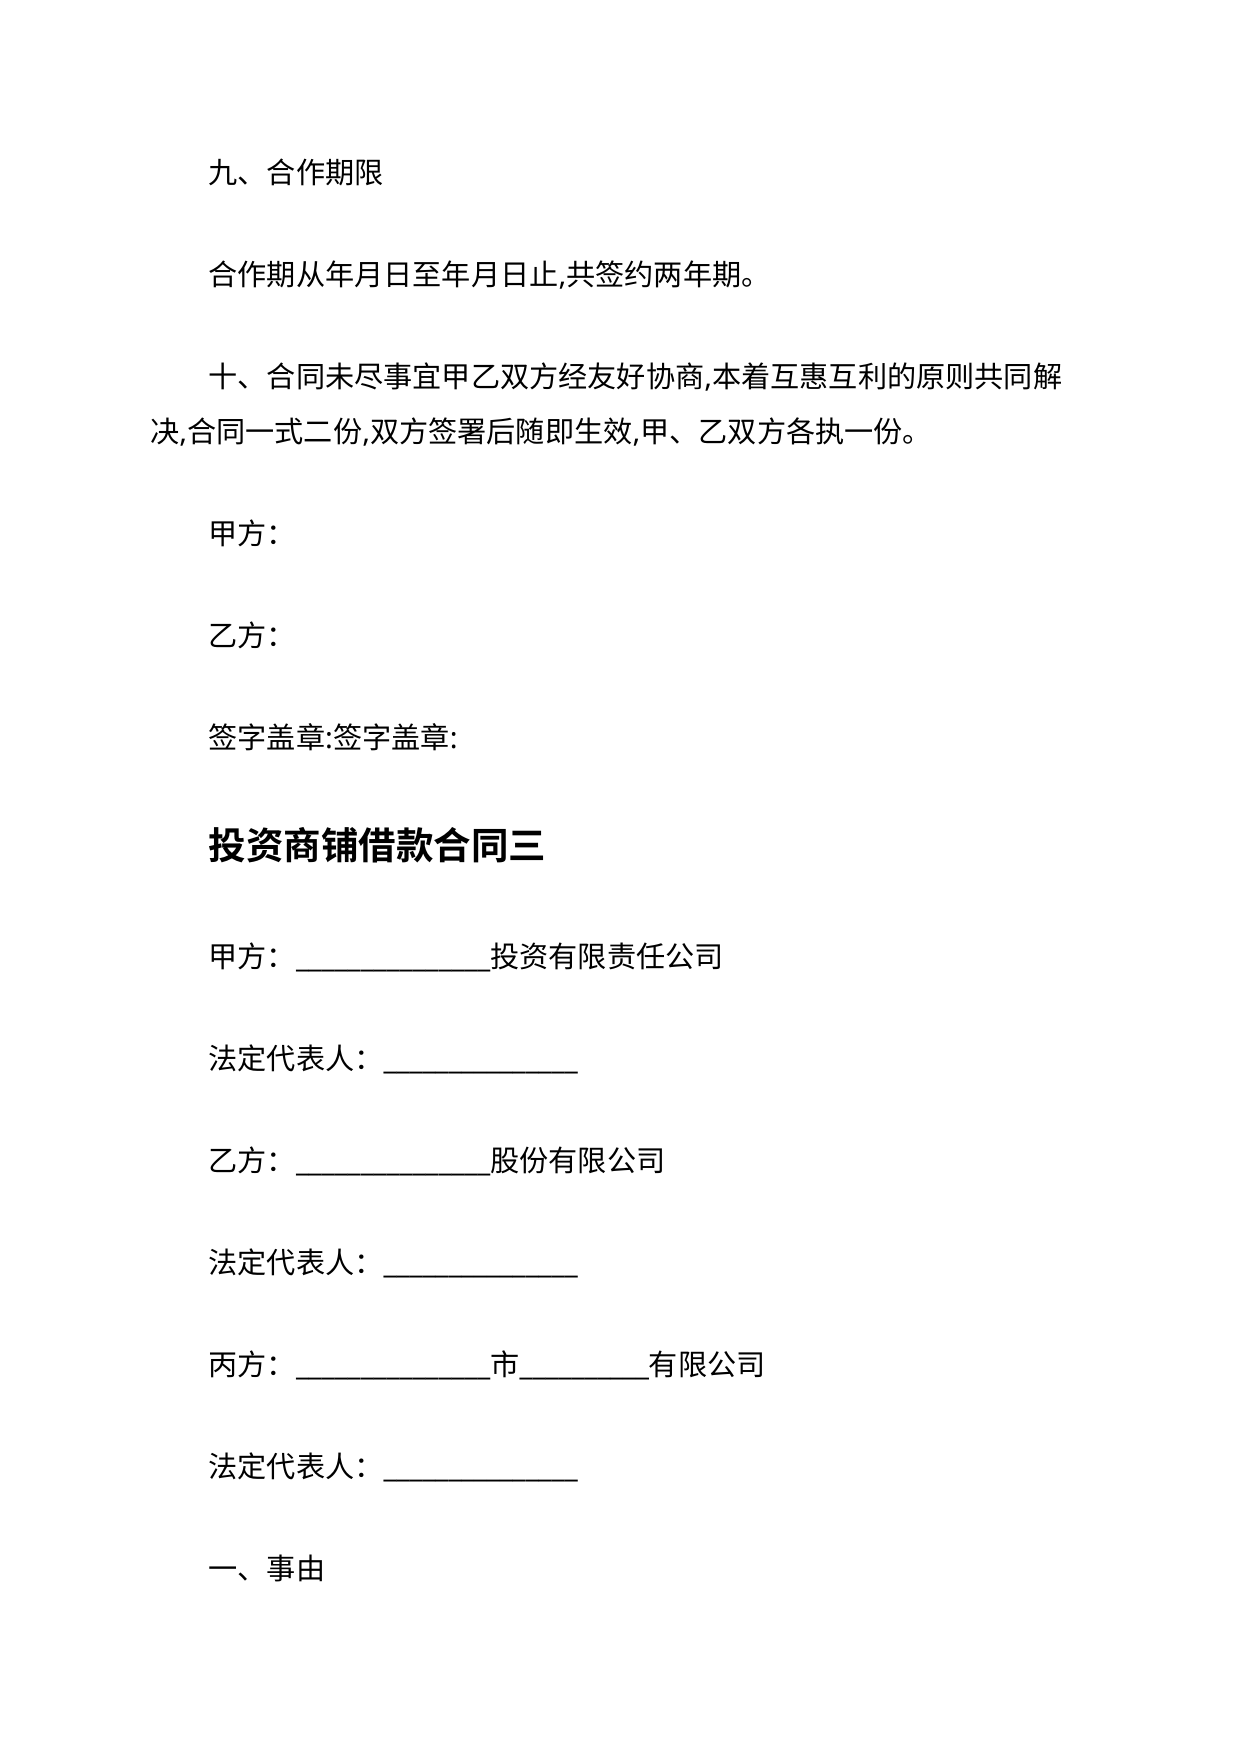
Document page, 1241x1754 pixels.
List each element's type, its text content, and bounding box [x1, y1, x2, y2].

text 法定代表人：_______________ [150, 1036, 1090, 1078]
text 一、事由 [150, 1546, 1090, 1588]
text 九、合作期限 [150, 150, 1090, 192]
text 法定代表人：_______________ [150, 1443, 1090, 1486]
text 投资商铺借款合同三 [150, 816, 1090, 871]
text 合作期从年月日至年月日止,共签约两年期。 [150, 252, 1090, 294]
text 乙方： [150, 612, 1090, 655]
text 丙方：_______________市__________有限公司 [150, 1342, 1090, 1384]
text 甲方：_______________投资有限责任公司 [150, 934, 1090, 976]
text 甲方： [150, 511, 1090, 553]
text 十、合同未尽事宜甲乙双方经友好协商,本着互惠互利的原则共同解决,合同一式二份,双方签署后随即生效,甲、乙双方各执一份。 [150, 354, 1090, 451]
text 签字盖章:签字盖章: [150, 714, 1090, 757]
text 乙方：_______________股份有限公司 [150, 1138, 1090, 1180]
text 法定代表人：_______________ [150, 1239, 1090, 1282]
